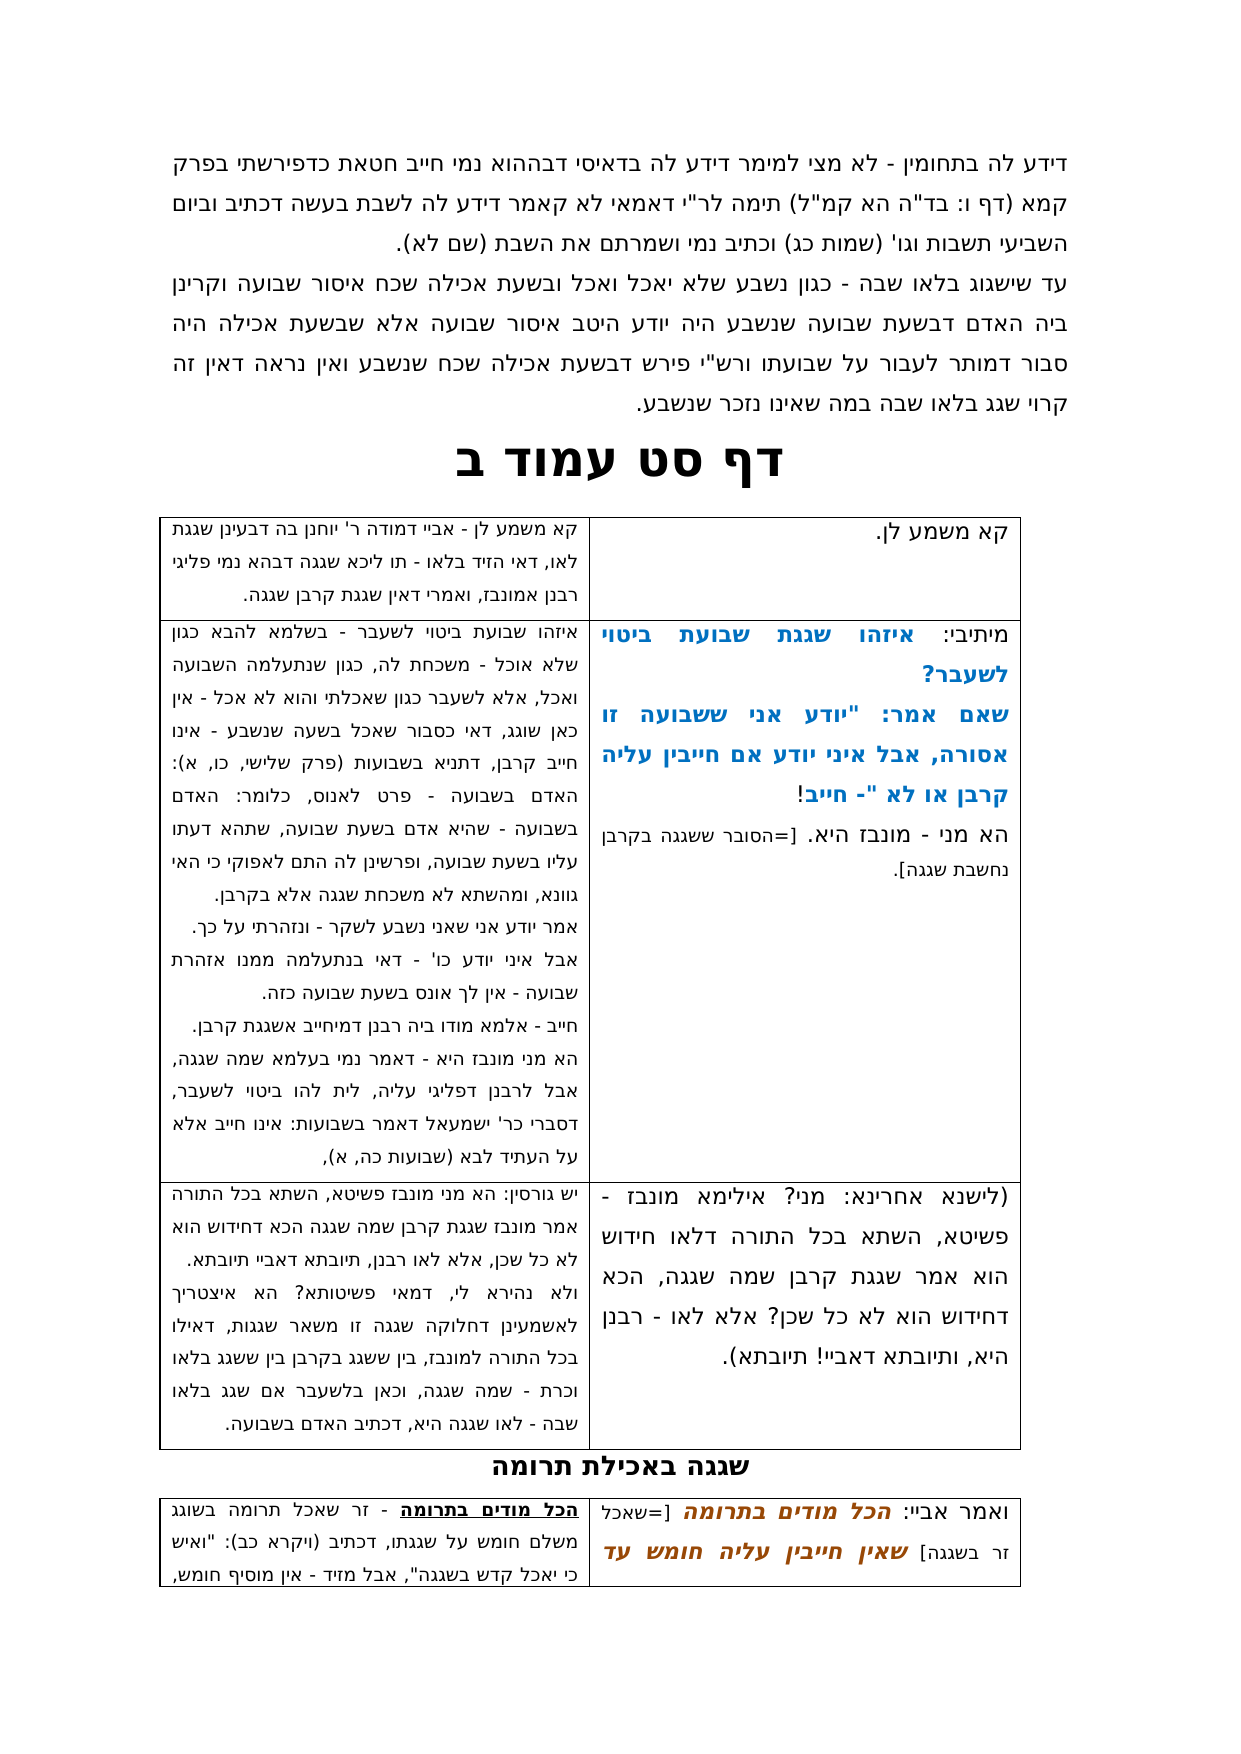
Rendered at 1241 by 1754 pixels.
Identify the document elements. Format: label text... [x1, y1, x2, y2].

table_header קא משמע לן - אביי דמודה ר' יוחנן בה דבעינן שגגת לאו, דאי הזיד בלאו - תו ליכא שגגה דבהא נמי פליגי רבנן אמונבז, ואמרי דאין שגגת קרבן שגגה. [161, 518, 589, 620]
text דידע לה בתחומין - לא מצי למימר דידע לה בדאיסי דבההוא נמי חייב חטאת כדפירשתי בפרק קמא (דף ו: בד"ה הא קמ"ל) תימה לר"י דאמאי לא קאמר דידע לה לשבת בעשה דכתיב וביום השביעי תשבות וגו' (שמות כג) וכתיב נמי ושמרתם את השבת (שם לא). [171, 150, 1069, 257]
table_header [590, 1499, 1020, 1586]
table_cell מיתיבי: איזהו שגגת שבועת ביטוי לשעבר? שאם אמר: "יודע אני ששבועה זו אסורה, אבל איני יודע אם חייבין עליה קרבן או לא "- חייב! הא מני - מונבז היא. [=הסובר ששגגה בקרבן נחשבת שגגה]. [590, 621, 1020, 1182]
table_cell איזהו שבועת ביטוי לשעבר - בשלמא להבא כגון שלא אוכל - משכחת לה, כגון שנתעלמה השבועה ואכל, אלא לשעבר כגון שאכלתי והוא לא אכל - אין כאן שוגג, דאי כסבור שאכל בשעה שנשבע - אינו חייב קרבן, דתניא בשבועות (פרק שלישי, כו, א): האדם בשבועה - פרט לאנוס, כלומר: האדם בשבועה - שהיא אדם בשעת שבועה, שתהא דעתו עליו בשעת שבועה, ופרשינן לה התם לאפוקי כי האי גוונא, ומהשתא לא משכחת שגגה אלא בקרבן. אמר יודע אני שאני נשבע לשקר - ונזהרתי על כך. אבל איני יודע כו' - דאי בנתעלמה ממנו אזהרת שבועה - אין לך אונס בשעת שבועה כזה. חייב - אלמא מודו ביה רבנן דמיחייב אשגגת קרבן. הא מני מונבז היא - דאמר נמי בעלמא שמה שגגה, אבל לרבנן דפליגי עליה, לית להו ביטוי לשעבר, דסברי כר' ישמעאל דאמר בשבועות: אינו חייב אלא על העתיד לבא (שבועות כה, א), [161, 621, 589, 1182]
subtitle שגגה באכילת תרומה [171, 1450, 1069, 1482]
table_header קא משמע לן. [590, 518, 1020, 620]
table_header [161, 1499, 589, 1586]
subtitle דף סט עמוד ב [171, 430, 1069, 488]
table_cell (לישנא אחרינא: מני? אילימא מונבז - פשיטא, השתא בכל התורה דלאו חידוש הוא אמר שגגת קרבן שמה שגגה, הכא דחידוש הוא לא כל שכן? אלא לאו - רבנן היא, ותיובתא דאביי! תיובתא). [590, 1183, 1020, 1449]
table_cell יש גורסין: הא מני מונבז פשיטא, השתא בכל התורה אמר מונבז שגגת קרבן שמה שגגה הכא דחידוש הוא לא כל שכן, אלא לאו רבנן, תיובתא דאביי תיובתא. ולא נהירא לי, דמאי פשיטותא? הא איצטריך לאשמעינן דחלוקה שגגה זו משאר שגגות, דאילו בכל התורה למונבז, בין ששגג בקרבן בין ששגג בלאו וכרת - שמה שגגה, וכאן בלשעבר אם שגג בלאו שבה - לאו שגגה היא, דכתיב האדם בשבועה. [161, 1183, 589, 1449]
text עד שישגוג בלאו שבה - כגון נשבע שלא יאכל ואכל ובשעת אכילה שכח איסור שבועה וקרינן ביה האדם דבשעת שבועה שנשבע היה יודע היטב איסור שבועה אלא שבשעת אכילה היה סבור דמותר לעבור על שבועתו ורש"י פירש דבשעת אכילה שכח שנשבע ואין נראה דאין זה קרוי שגג בלאו שבה במה שאינו נזכר שנשבע. [171, 270, 1069, 417]
